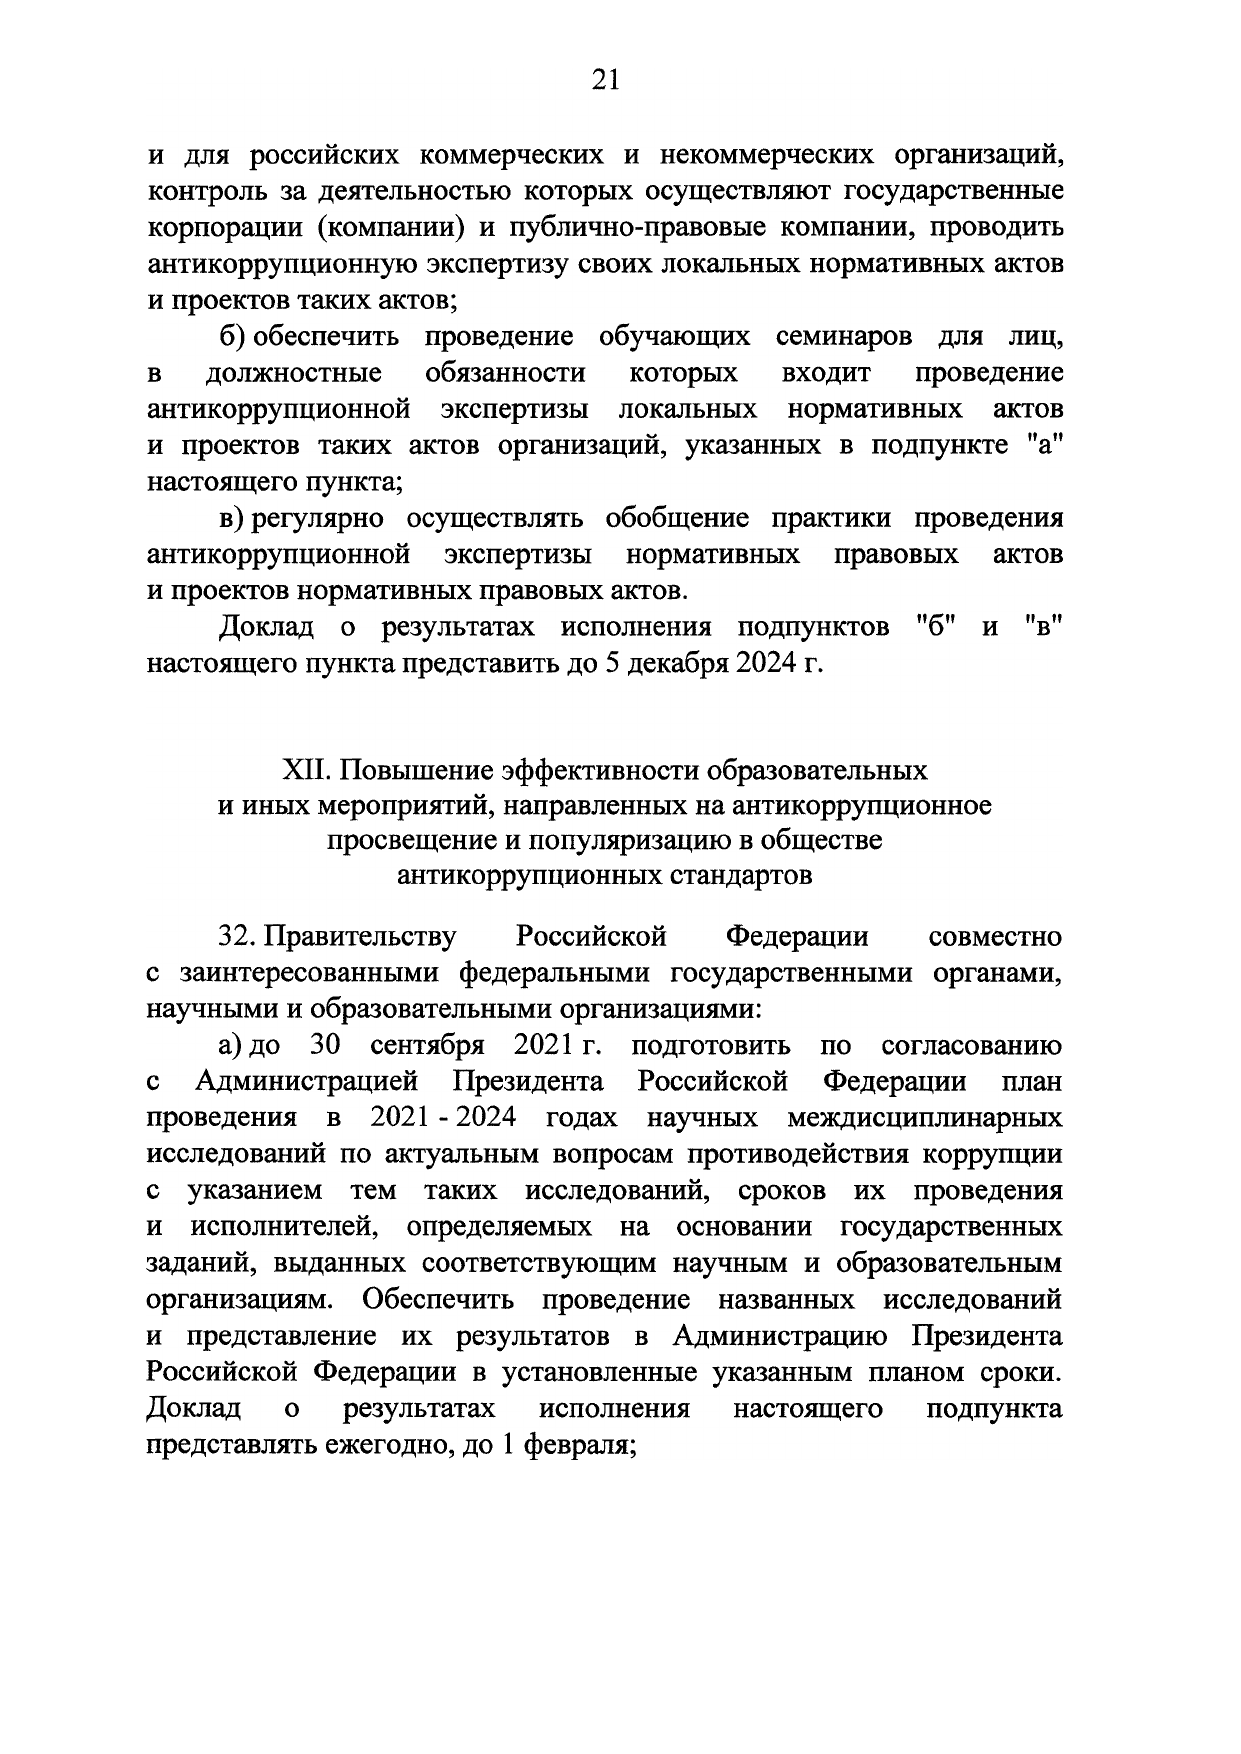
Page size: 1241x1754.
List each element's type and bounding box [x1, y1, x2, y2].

picture [146, 68, 1064, 1460]
